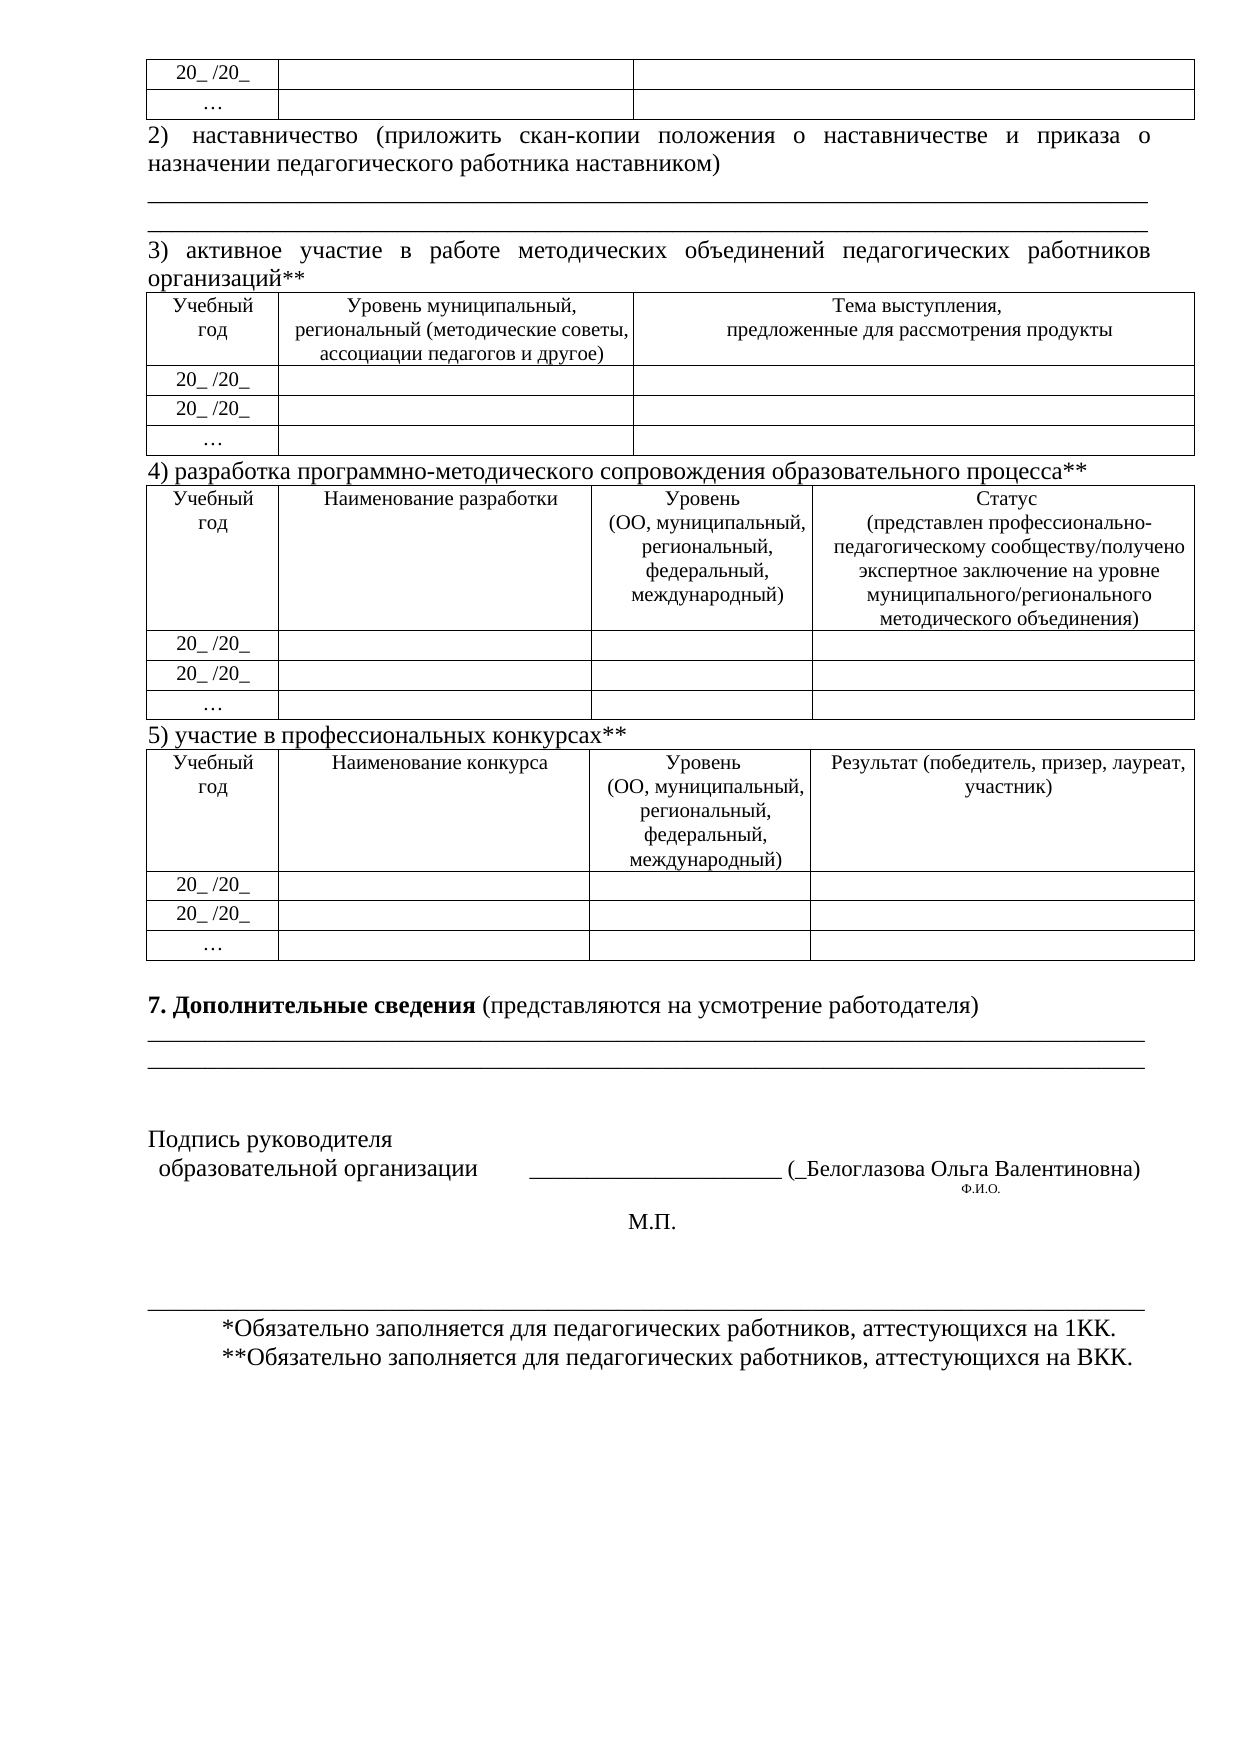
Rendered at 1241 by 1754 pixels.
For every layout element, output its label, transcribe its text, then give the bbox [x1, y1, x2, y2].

table_cell 20_ /20_ [147, 631, 278, 660]
list ________________________________________________________________________________________________________________________________________________________________ [148, 177, 1152, 235]
table_cell [634, 396, 1194, 425]
table_cell [592, 661, 812, 689]
table_cell [279, 901, 589, 930]
table_cell [813, 661, 1194, 689]
table_header Наименование разработки [279, 486, 591, 630]
table_cell … [147, 691, 278, 719]
table_cell [590, 901, 810, 930]
table_header Уровень (ОО, муниципальный, региональный, федеральный, международный) [592, 486, 812, 630]
table_cell 20_ /20_ [147, 396, 278, 425]
table_cell [279, 426, 633, 455]
table_cell [811, 931, 1194, 960]
table_header Учебный год [147, 486, 278, 630]
text 7. Дополнительные сведения (представляются на усмотрение работодателя) [148, 990, 1152, 1018]
table_cell 20_ /20_ [147, 60, 278, 89]
table_cell [279, 90, 633, 119]
text М.П. [148, 1208, 1152, 1234]
text 4) разработка программно-методического сопровождения образовательного процесса** [148, 456, 1152, 484]
list наставничество (приложить скан-копии положения о наставничестве и приказа о назначении педагогического работника наставником) [148, 120, 1152, 177]
table_cell [279, 60, 633, 89]
table_cell [590, 872, 810, 900]
table_cell [279, 396, 633, 425]
table_cell … [147, 931, 278, 960]
text 3) активное участие в работе методических объединений педагогических работников организаций** [148, 235, 1152, 292]
table_cell … [147, 90, 278, 119]
text _______________________________________________________________________________________ [148, 1287, 1152, 1313]
table_cell 20_ /20_ [147, 872, 278, 900]
table_cell [592, 691, 812, 719]
table_header Учебный год [147, 750, 278, 871]
table_header Тема выступления, предложенные для рассмотрения продукты [634, 293, 1194, 365]
table_cell [279, 931, 589, 960]
table_cell [279, 691, 591, 719]
table_cell 20_ /20_ [147, 661, 278, 689]
table_cell [813, 691, 1194, 719]
table_header Результат (победитель, призер, лауреат, участник) [811, 750, 1194, 871]
table_cell [634, 90, 1194, 119]
text *Обязательно заполняется для педагогических работников, аттестующихся на 1КК. [148, 1313, 1152, 1342]
text ______________________________________________________________________________________________________________________________________________________________________________ [148, 1018, 1152, 1071]
table_cell [279, 661, 591, 689]
text 5) участие в профессиональных конкурсах** [148, 720, 1152, 749]
text Подпись руководителя [148, 1124, 1152, 1153]
table_header Наименование конкурса [279, 750, 589, 871]
table_cell … [147, 426, 278, 455]
table_cell [590, 931, 810, 960]
table_cell [279, 631, 591, 660]
table_cell [634, 366, 1194, 395]
table_header Уровень муниципальный, региональный (методические советы, ассоциации педагогов и другое) [279, 293, 633, 365]
table_header Учебный год [147, 293, 278, 365]
table_cell [634, 60, 1194, 89]
text Ф.И.О. [148, 1181, 1152, 1208]
table_cell [592, 631, 812, 660]
table_cell [279, 366, 633, 395]
table_cell 20_ /20_ [147, 901, 278, 930]
text образовательной организации ______________________ (_Белоглазова Ольга Валентиновна) [148, 1153, 1152, 1181]
table_cell [811, 872, 1194, 900]
table_header Статус (представлен профессионально-педагогическому сообществу/получено экспертное заключение на уровне муниципального/регионального методического объединения) [813, 486, 1194, 630]
table_cell [813, 631, 1194, 660]
table_cell [279, 872, 589, 900]
table_cell [811, 901, 1194, 930]
table_header Уровень (ОО, муниципальный, региональный, федеральный, международный) [590, 750, 810, 871]
text **Обязательно заполняется для педагогических работников, аттестующихся на ВКК. [148, 1342, 1152, 1371]
table_cell [634, 426, 1194, 455]
table_cell 20_ /20_ [147, 366, 278, 395]
